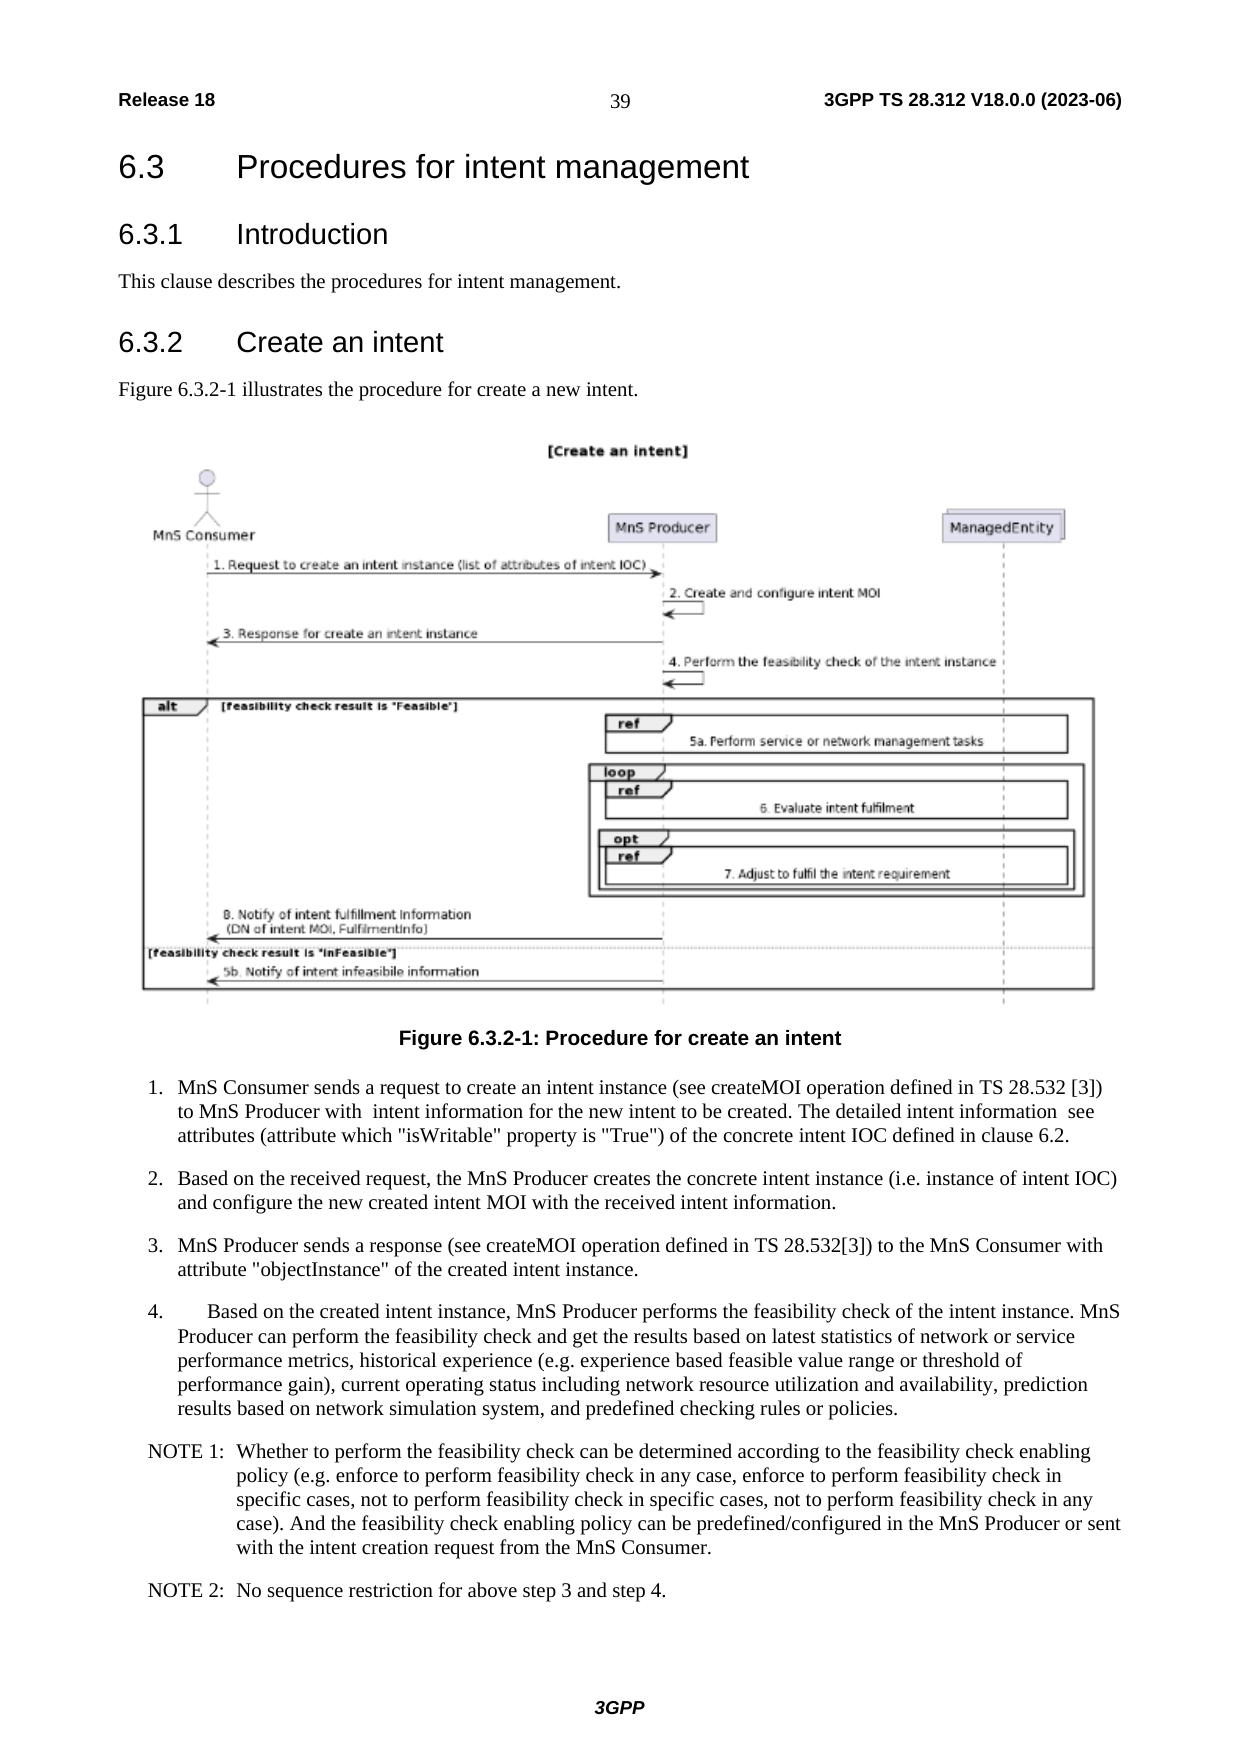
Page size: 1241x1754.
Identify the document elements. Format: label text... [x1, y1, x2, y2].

text NOTE 2: No sequence restriction for above step 3 and step 4. [148, 1578, 1122, 1602]
text NOTE 1: Whether to perform the feasibility check can be determined according to the feasibility check enabling policy (e.g. enforce to perform feasibility check in any case, enforce to perform feasibility check in specific cases, not to perform feasibility check in specific cases, not to perform feasibility check in any case). And the feasibility check enabling policy can be predefined/configured in the MnS Producer or sent with the intent creation request from the MnS Consumer. [148, 1438, 1122, 1559]
subtitle 6.3.1 Introduction [118, 217, 1122, 251]
text 1. MnS Consumer sends a request to create an intent instance (see createMOI operation defined in TS 28.532 [3]) to MnS Producer with intent information for the new intent to be created. The detailed intent information see attributes (attribute which "isWritable" property is "True") of the concrete intent IOC defined in clause 6.2. [148, 1075, 1122, 1147]
subtitle 6.3 Procedures for intent management [118, 147, 1122, 186]
text 4. Based on the created intent instance, MnS Producer performs the feasibility check of the intent instance. MnS Producer can perform the feasibility check and get the results based on latest statistics of network or service performance metrics, historical experience (e.g. experience based feasible value range or threshold of performance gain), current operating status including network resource utilization and availability, prediction results based on network simulation system, and predefined checking rules or policies. [148, 1299, 1122, 1420]
text Figure 6.3.2-1 illustrates the procedure for create a new intent. [118, 377, 1122, 401]
text 2. Based on the received request, the MnS Producer creates the concrete intent instance (i.e. instance of intent IOC) and configure the new created intent MOI with the received intent information. [148, 1166, 1122, 1214]
text 3. MnS Producer sends a response (see createMOI operation defined in TS 28.532[3]) to the MnS Consumer with attribute "objectInstance" of the created intent instance. [148, 1233, 1122, 1281]
subtitle 6.3.2 Create an intent [118, 325, 1122, 358]
text This clause describes the procedures for intent management. [118, 269, 1122, 293]
text Figure 6.3.2-1: Procedure for create an intent [118, 1026, 1122, 1050]
